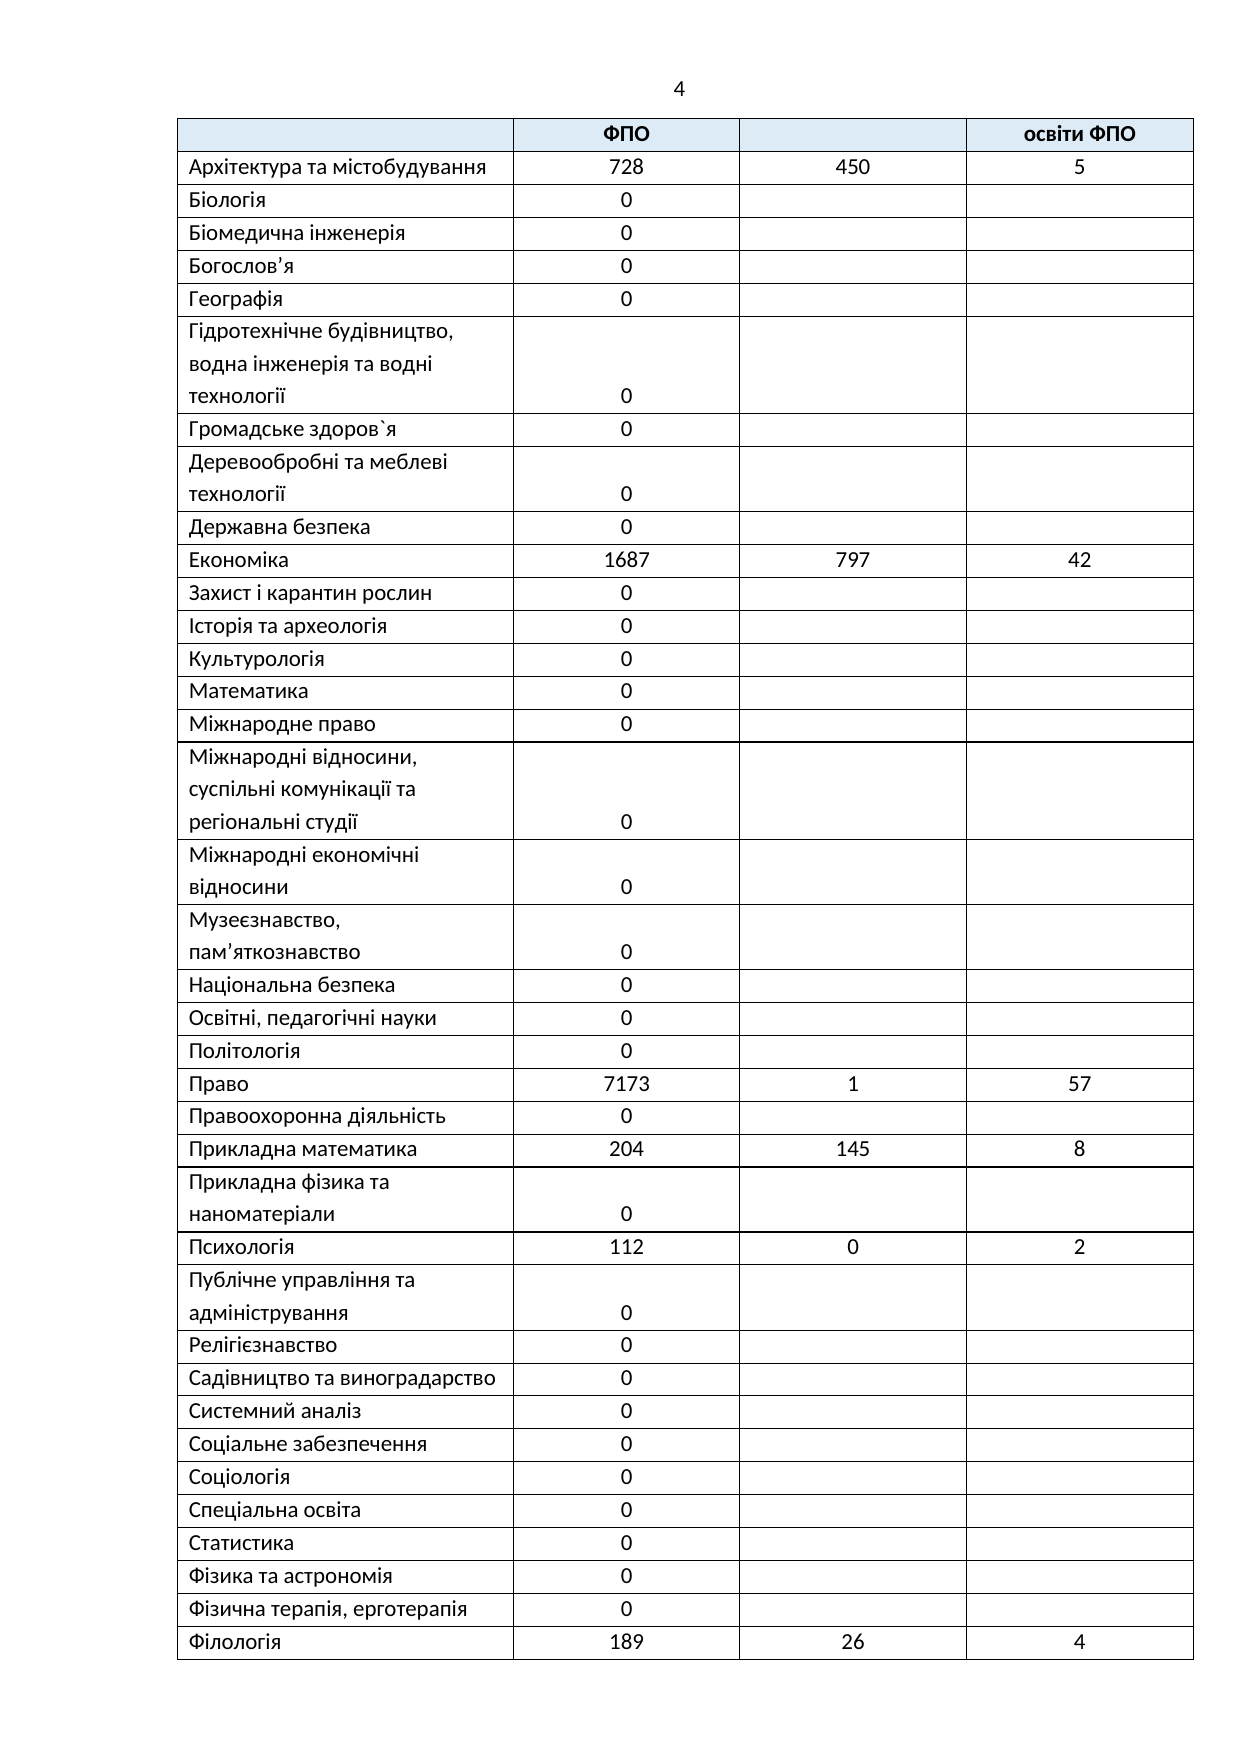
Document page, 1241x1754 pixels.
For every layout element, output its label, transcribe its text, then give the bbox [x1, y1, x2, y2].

table_cell 0 [514, 1265, 739, 1329]
table_cell [967, 1528, 1193, 1560]
table_cell [967, 1003, 1193, 1035]
table_cell [740, 1561, 966, 1593]
table_cell 0 [514, 1561, 739, 1593]
table_cell 0 [514, 284, 739, 316]
table_cell [740, 743, 966, 839]
table_cell 112 [514, 1233, 739, 1264]
table_cell 1687 [514, 545, 739, 577]
table_cell 0 [514, 218, 739, 250]
table_cell 0 [514, 317, 739, 413]
table_cell [967, 185, 1193, 217]
table_cell Міжнародні економічні відносини [178, 840, 513, 904]
table_cell Садівництво та виноградарство [178, 1364, 513, 1395]
table_cell [967, 512, 1193, 544]
table_cell [740, 840, 966, 904]
table_cell Спеціальна освіта [178, 1495, 513, 1527]
table_cell [967, 970, 1193, 1002]
table_cell [967, 251, 1193, 283]
table_cell [740, 578, 966, 610]
table_cell [740, 1594, 966, 1626]
table_cell [967, 414, 1193, 446]
table_cell 0 [514, 970, 739, 1002]
table_cell Національна безпека [178, 970, 513, 1002]
table_cell [740, 970, 966, 1002]
table_cell 189 [514, 1627, 739, 1659]
table_cell Психологія [178, 1233, 513, 1264]
table_cell Право [178, 1069, 513, 1101]
table_cell Релігієзнавство [178, 1331, 513, 1362]
table_cell 0 [514, 1036, 739, 1068]
table_cell 5 [967, 152, 1193, 184]
table_cell [740, 677, 966, 708]
table_cell 2 [967, 1233, 1193, 1264]
table_cell [967, 218, 1193, 250]
table_cell Міжнародне право [178, 710, 513, 741]
table_cell Системний аналіз [178, 1396, 513, 1428]
table_cell Богослов’я [178, 251, 513, 283]
table_cell 0 [514, 1429, 739, 1461]
table_cell [967, 710, 1193, 741]
table_cell Освітні, педагогічні науки [178, 1003, 513, 1035]
table_cell [967, 1462, 1193, 1494]
table_cell [967, 1561, 1193, 1593]
table_cell 145 [740, 1135, 966, 1166]
table_cell [740, 644, 966, 676]
table_cell [967, 677, 1193, 708]
table_cell [740, 185, 966, 217]
table_cell [967, 905, 1193, 969]
table_cell [740, 1036, 966, 1068]
table_cell [967, 840, 1193, 904]
table_cell 728 [514, 152, 739, 184]
table_cell [740, 512, 966, 544]
table_cell 0 [514, 1331, 739, 1362]
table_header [514, 119, 739, 151]
table_cell Математика [178, 677, 513, 708]
table_cell Міжнародні відносини, суспільні комунікації та регіональні студії [178, 743, 513, 839]
table_cell 797 [740, 545, 966, 577]
table_cell 0 [514, 611, 739, 643]
table_cell [740, 447, 966, 511]
table_cell [740, 1495, 966, 1527]
table_cell Музеєзнавство, пам’яткознавство [178, 905, 513, 969]
table_cell Фізика та астрономія [178, 1561, 513, 1593]
table_cell Географія [178, 284, 513, 316]
table_cell Історія та археологія [178, 611, 513, 643]
table_cell [967, 1102, 1193, 1133]
table_cell Соціальне забезпечення [178, 1429, 513, 1461]
table_cell [967, 1495, 1193, 1527]
table_cell [740, 317, 966, 413]
table_header З них бюджет [740, 119, 966, 151]
table_cell [967, 447, 1193, 511]
table_cell [740, 905, 966, 969]
table_cell 0 [514, 578, 739, 610]
table_cell [740, 1168, 966, 1231]
table_cell Економіка [178, 545, 513, 577]
table_cell [967, 1331, 1193, 1362]
table_cell [967, 644, 1193, 676]
table_cell [967, 611, 1193, 643]
table_cell [740, 1429, 966, 1461]
table_cell 0 [514, 677, 739, 708]
table_cell 42 [967, 545, 1193, 577]
table_cell Правоохоронна діяльність [178, 1102, 513, 1133]
table_cell 0 [514, 743, 739, 839]
table_cell 0 [514, 1594, 739, 1626]
table_cell Культурологія [178, 644, 513, 676]
table_cell Прикладна фізика та наноматеріали [178, 1168, 513, 1231]
table_cell [967, 1429, 1193, 1461]
table_cell [740, 1265, 966, 1329]
table_cell 0 [514, 1462, 739, 1494]
table_cell Захист і карантин рослин [178, 578, 513, 610]
table_cell Біологія [178, 185, 513, 217]
table_cell 8 [967, 1135, 1193, 1166]
table_cell Прикладна математика [178, 1135, 513, 1166]
table_cell [740, 1462, 966, 1494]
table_cell 0 [514, 710, 739, 741]
table_cell 0 [740, 1233, 966, 1264]
table_cell [967, 284, 1193, 316]
table_cell 0 [514, 414, 739, 446]
table_cell [967, 1265, 1193, 1329]
table_cell Соціологія [178, 1462, 513, 1494]
table_cell [740, 1396, 966, 1428]
table_cell 0 [514, 1003, 739, 1035]
table_cell [740, 1364, 966, 1395]
table_cell 26 [740, 1627, 966, 1659]
table_cell 0 [514, 840, 739, 904]
table_cell 0 [514, 905, 739, 969]
table_cell Гідротехнічне будівництво, водна інженерія та водні технології [178, 317, 513, 413]
table_cell Публічне управління та адміністрування [178, 1265, 513, 1329]
table_cell [967, 1168, 1193, 1231]
table_cell [967, 1396, 1193, 1428]
table_cell [740, 218, 966, 250]
table_cell [740, 1003, 966, 1035]
table_cell [967, 317, 1193, 413]
table_cell [740, 284, 966, 316]
table_cell Політологія [178, 1036, 513, 1068]
table_cell Деревообробні та меблеві технології [178, 447, 513, 511]
table_cell [967, 743, 1193, 839]
table_cell 0 [514, 251, 739, 283]
table_cell [967, 1364, 1193, 1395]
table_cell 0 [514, 1168, 739, 1231]
table_cell Громадське здоров`я [178, 414, 513, 446]
table_cell [740, 710, 966, 741]
table_cell 0 [514, 447, 739, 511]
table_cell 57 [967, 1069, 1193, 1101]
table_cell Статистика [178, 1528, 513, 1560]
table_cell [740, 251, 966, 283]
table_cell 0 [514, 1364, 739, 1395]
table_cell [740, 1331, 966, 1362]
table_cell 0 [514, 512, 739, 544]
table_header [178, 119, 513, 151]
table_cell [740, 1528, 966, 1560]
table_cell 1 [740, 1069, 966, 1101]
table_cell [740, 414, 966, 446]
table_cell [967, 578, 1193, 610]
table_cell Філологія [178, 1627, 513, 1659]
table_cell Фізична терапія, ерготерапія [178, 1594, 513, 1626]
table_cell 0 [514, 1396, 739, 1428]
table_cell 4 [967, 1627, 1193, 1659]
table_cell 7173 [514, 1069, 739, 1101]
table_cell Біомедична інженерія [178, 218, 513, 250]
table_cell 450 [740, 152, 966, 184]
table_cell 0 [514, 1102, 739, 1133]
table_cell [967, 1594, 1193, 1626]
table_cell 0 [514, 1495, 739, 1527]
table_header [967, 119, 1193, 151]
table_cell 204 [514, 1135, 739, 1166]
table_cell [967, 1036, 1193, 1068]
table_cell 0 [514, 1528, 739, 1560]
table_cell Державна безпека [178, 512, 513, 544]
table_cell 0 [514, 644, 739, 676]
table_cell [740, 1102, 966, 1133]
table_cell [740, 611, 966, 643]
table_cell 0 [514, 185, 739, 217]
table_cell Архітектура та містобудування [178, 152, 513, 184]
